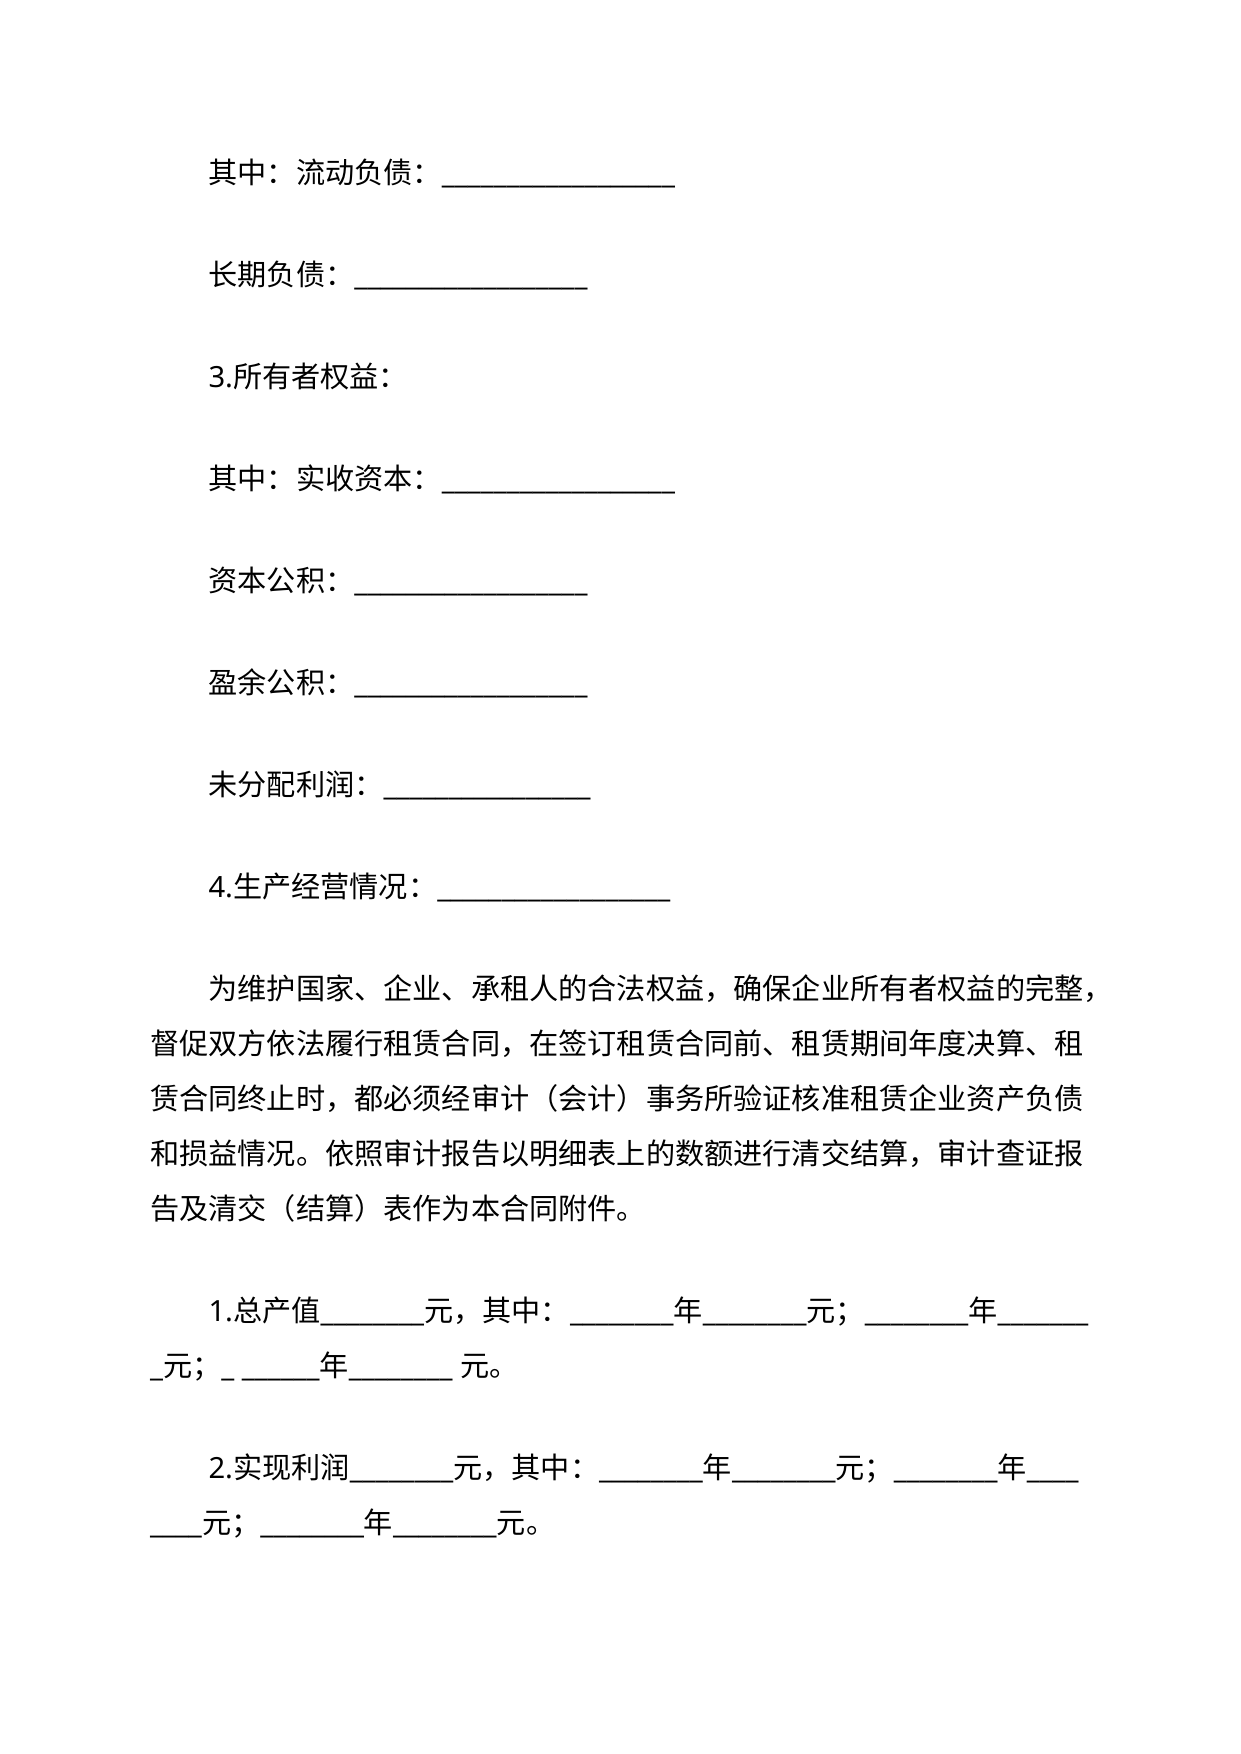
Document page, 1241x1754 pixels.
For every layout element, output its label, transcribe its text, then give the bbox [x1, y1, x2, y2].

text 盈余公积：__________________ [150, 660, 1090, 702]
text 长期负债：__________________ [150, 252, 1090, 294]
text 1.总产值________元，其中：________年________元；________年________元；_ ______年________ 元。 [150, 1287, 1090, 1384]
text 4.生产经营情况：__________________ [150, 864, 1090, 906]
text 为维护国家、企业、承租人的合法权益，确保企业所有者权益的完整，督促双方依法履行租赁合同，在签订租赁合同前、租赁期间年度决算、租赁合同终止时，都必须经审计（会计）事务所验证核准租赁企业资产负债和损益情况。依照审计报告以明细表上的数额进行清交结算，审计查证报告及清交（结算）表作为本合同附件。 [150, 966, 1090, 1228]
text 未分配利润：________________ [150, 762, 1090, 804]
text 3.所有者权益： [150, 354, 1090, 396]
text 其中：流动负债：__________________ [150, 150, 1090, 192]
text 其中：实收资本：__________________ [150, 456, 1090, 498]
text 2.实现利润________元，其中：________年________元；________年________元；________年________元。 [150, 1444, 1090, 1542]
text 资本公积：__________________ [150, 558, 1090, 600]
